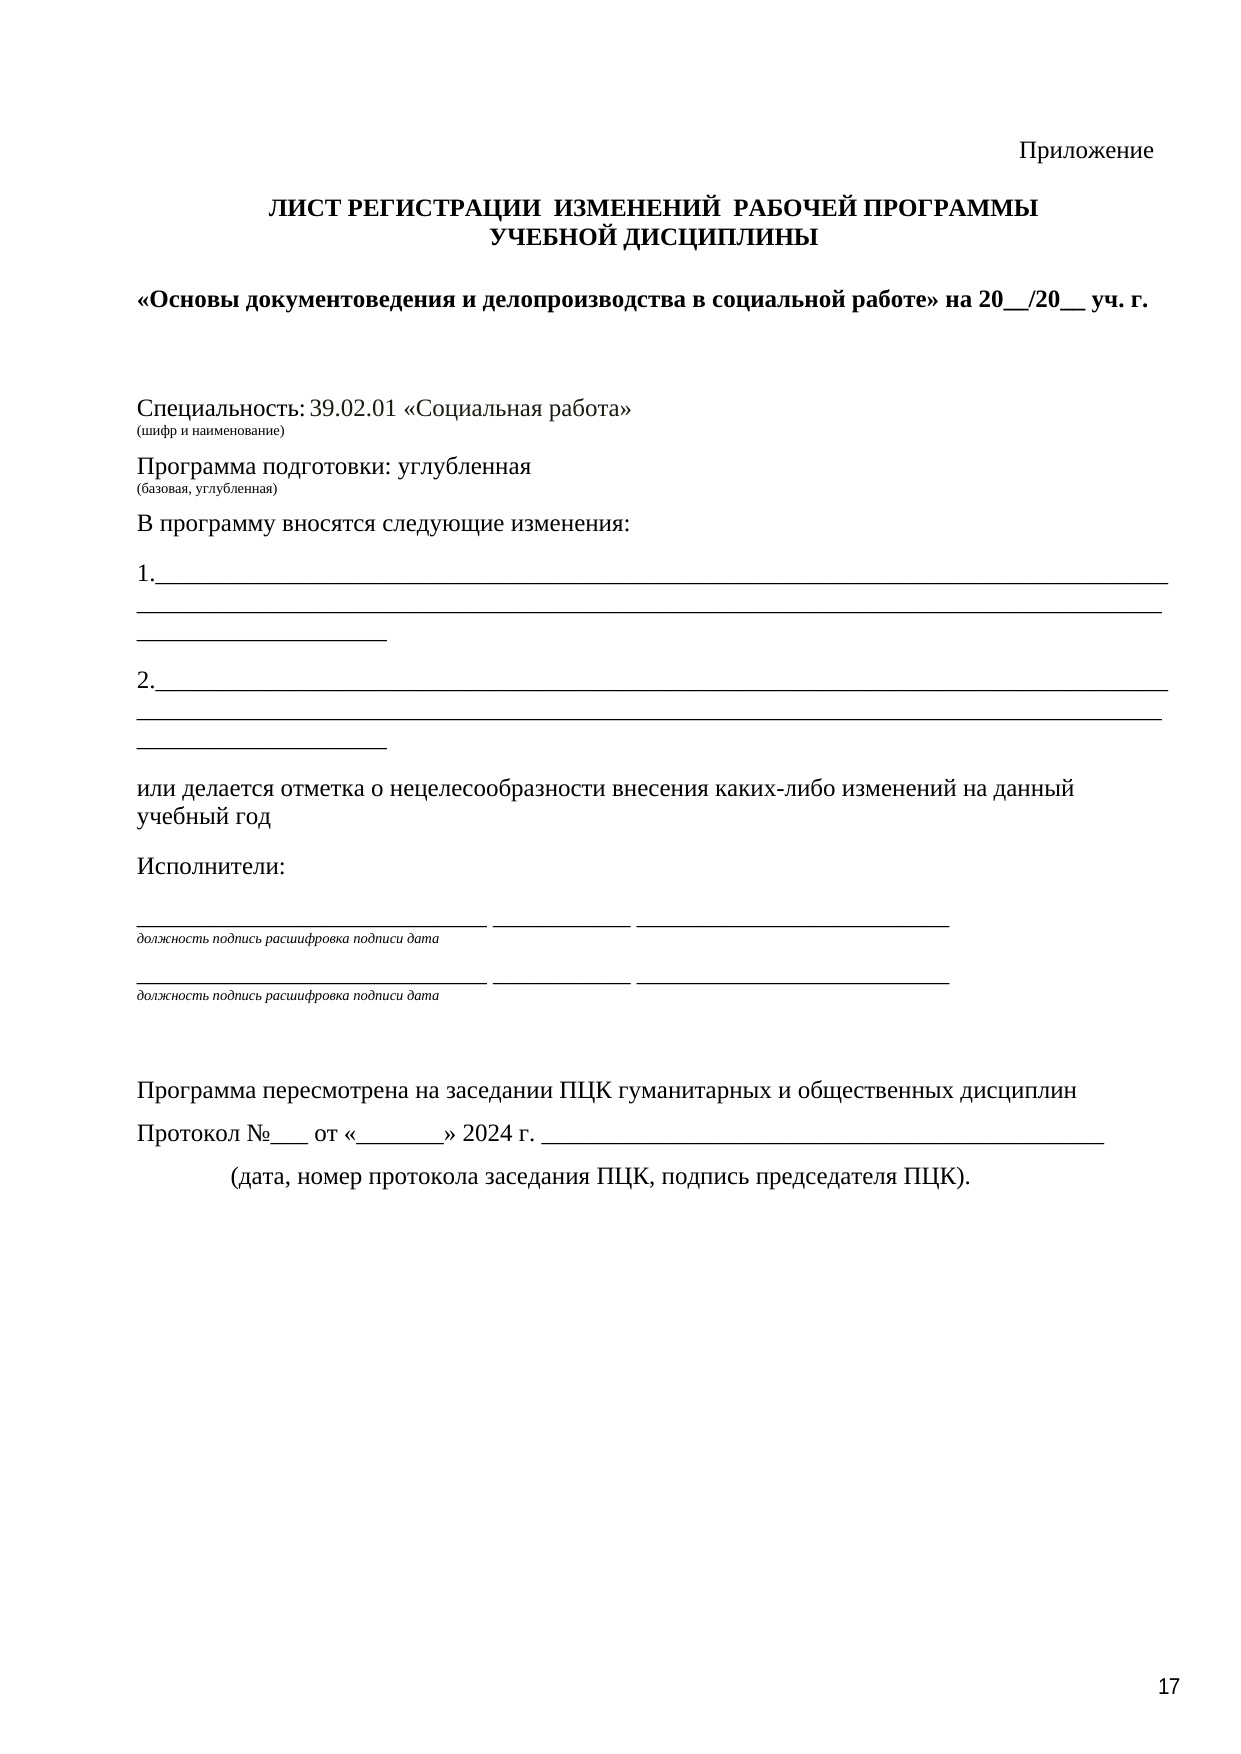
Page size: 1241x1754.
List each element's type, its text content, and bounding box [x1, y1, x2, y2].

text В программу вносятся следующие изменения: [137, 508, 1171, 537]
text 2._______________________________________________________________________________________________________________________________________________________________________________________ [137, 665, 1171, 752]
text (дата, номер протокола заседания ПЦК, подпись председателя ПЦК). [137, 1161, 1171, 1190]
text «Основы документоведения и делопроизводства в социальной работе» на 20__/20__ уч. г. [137, 284, 1171, 313]
text должность подпись расшифровка подписи дата [137, 987, 1171, 1016]
text ЛИСТ РЕГИСТРАЦИИ ИЗМЕНЕНИЙ РАБОЧЕЙ ПРОГРАММЫ [137, 193, 1171, 222]
text должность подпись расшифровка подписи дата [137, 930, 1171, 958]
text 1._______________________________________________________________________________________________________________________________________________________________________________________ [137, 558, 1171, 644]
text ____________________________ ___________ _________________________ [137, 901, 1171, 930]
text (базовая, углубленная) [137, 479, 1171, 508]
text Специальность: 39.02.01 «Социальная работа» [137, 393, 1171, 422]
text или делается отметка о нецелесообразности внесения каких-либо изменений на данный учебный год [137, 773, 1171, 830]
text Протокол №___ от «_______» 2024 г. _____________________________________________ [137, 1118, 1171, 1147]
text Программа подготовки: углубленная [137, 451, 1171, 479]
text Приложение [151, 135, 1154, 164]
text Исполнители: [137, 851, 1171, 880]
text УЧЕБНОЙ ДИСЦИПЛИНЫ [137, 222, 1171, 250]
text ____________________________ ___________ _________________________ [137, 958, 1171, 987]
text (шифр и наименование) [137, 422, 1171, 451]
text Программа пересмотрена на заседании ПЦК гуманитарных и общественных дисциплин [137, 1075, 1171, 1104]
